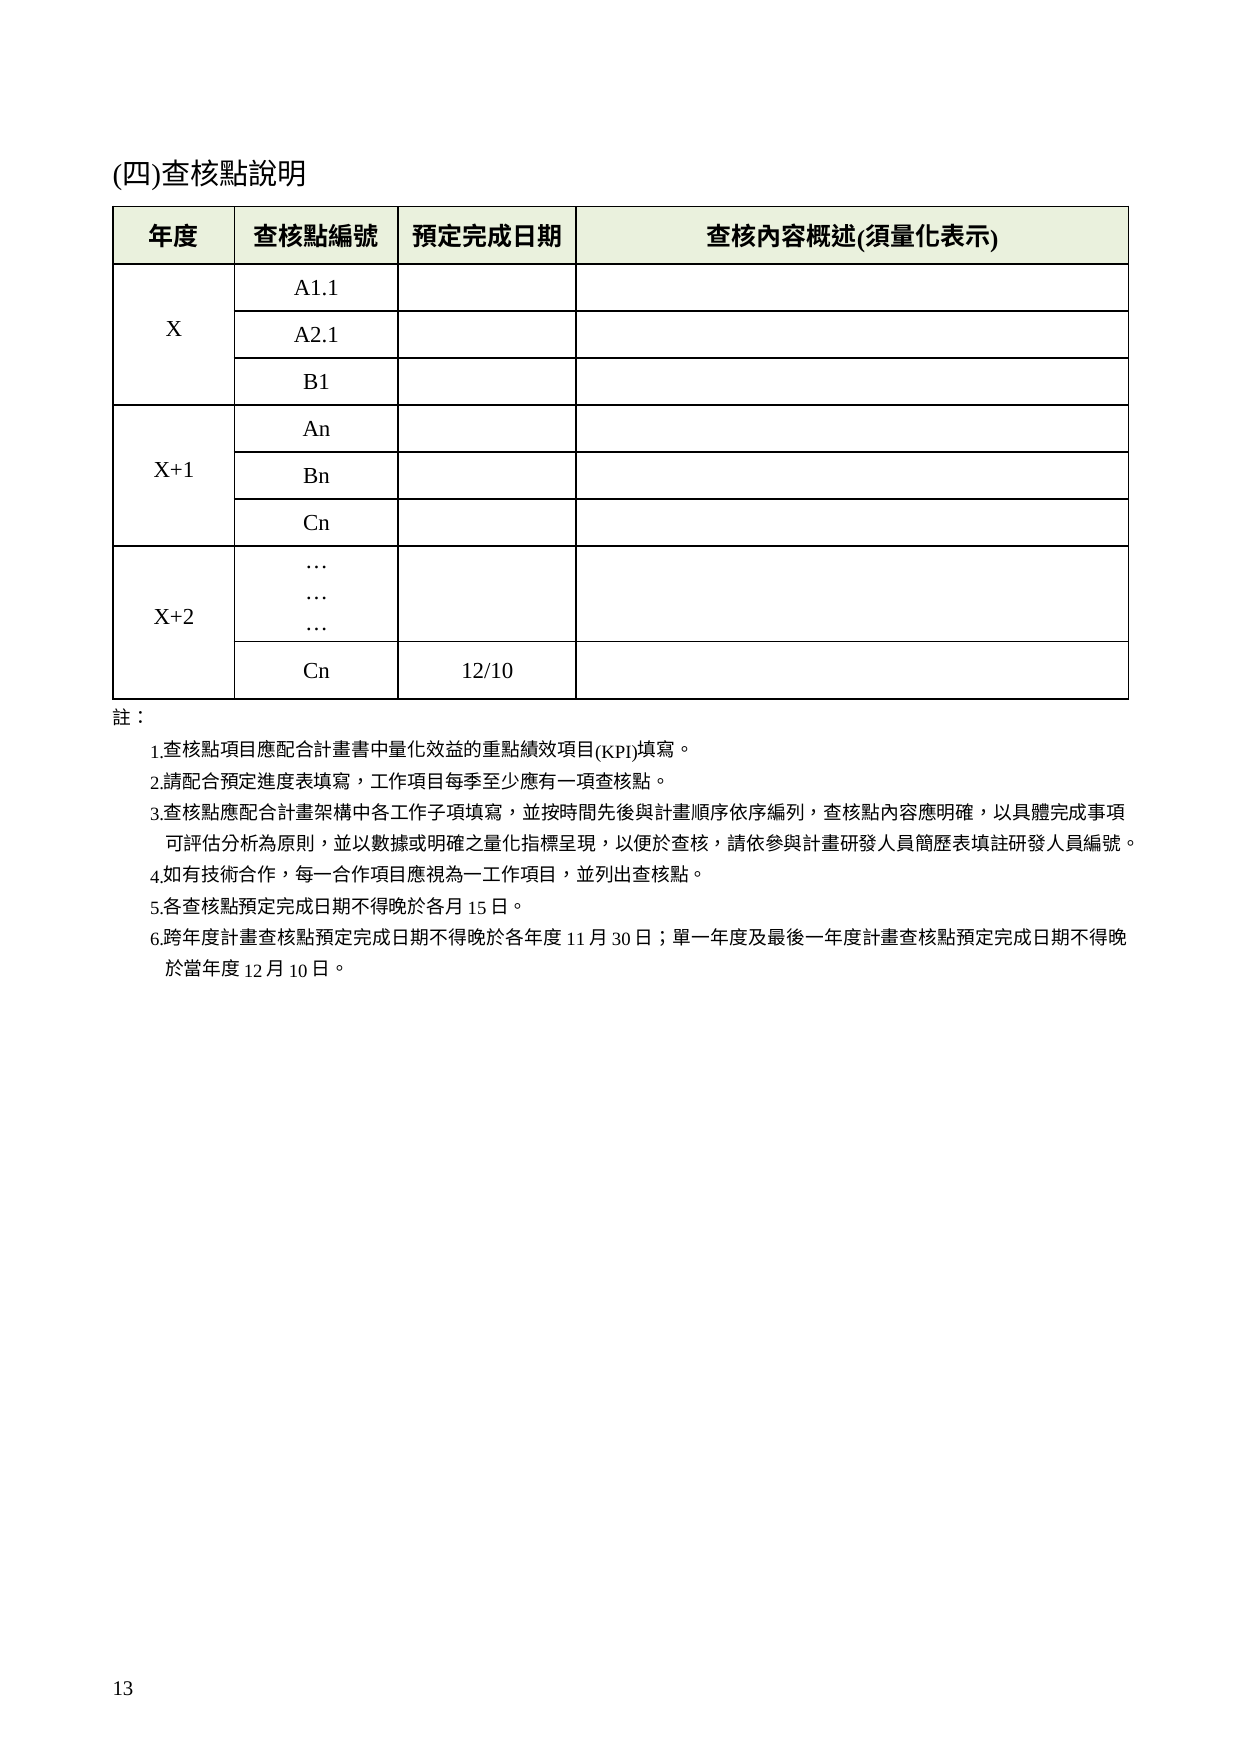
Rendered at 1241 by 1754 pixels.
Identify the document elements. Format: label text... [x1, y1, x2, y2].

table_header 查核點編號 [235, 207, 397, 263]
list 查核點應配合計畫架構中各工作子項填寫，並按時間先後與計畫順序依序編列，查核點內容應明確，以具體完成事項可評估分析為原則，並以數據或明確之量化指標呈現，以便於查核，請依參與計畫研發人員簡歷表填註研發人員編號。 [150, 793, 1128, 856]
table_cell 12/10 [399, 642, 575, 698]
table_cell [399, 265, 575, 310]
table_cell Bn [235, 453, 397, 498]
text (四)查核點說明 [112, 151, 1128, 193]
table_cell A1.1 [235, 265, 397, 310]
table_cell [399, 547, 575, 641]
table_cell [577, 265, 1128, 310]
table_header 年度 [114, 207, 234, 263]
table_cell [399, 406, 575, 451]
table_cell [577, 547, 1128, 641]
table_cell Cn [235, 642, 397, 698]
table_header 查核內容概述(須量化表示) [577, 207, 1128, 263]
table_header 預定完成日期 [399, 207, 575, 263]
text 註： [112, 700, 1128, 731]
table_cell [577, 406, 1128, 451]
list 跨年度計畫查核點預定完成日期不得晚於各年度11月30日；單一年度及最後一年度計畫查核點預定完成日期不得晚於當年度12月10日。 [150, 918, 1128, 981]
table_cell [399, 359, 575, 404]
table_cell [577, 642, 1128, 698]
table_cell [577, 500, 1128, 545]
list 各查核點預定完成日期不得晚於各月15日。 [150, 887, 1128, 918]
table_cell [399, 312, 575, 357]
table_cell [577, 359, 1128, 404]
table_cell An [235, 406, 397, 451]
table_cell X+1 [114, 406, 234, 545]
table_cell … … … [235, 547, 397, 641]
table_cell [577, 312, 1128, 357]
table_cell [577, 453, 1128, 498]
table_cell B1 [235, 359, 397, 404]
table_cell A2.1 [235, 312, 397, 357]
table_cell X+2 [114, 547, 234, 698]
list 如有技術合作，每一合作項目應視為一工作項目，並列出查核點。 [150, 856, 1128, 887]
table_cell [399, 453, 575, 498]
table_cell [399, 500, 575, 545]
list 查核點項目應配合計畫書中量化效益的重點績效項目(KPI)填寫。 [150, 731, 1128, 762]
table_cell X [114, 265, 234, 404]
table_cell Cn [235, 500, 397, 545]
list 請配合預定進度表填寫，工作項目每季至少應有一項查核點。 [150, 762, 1128, 793]
